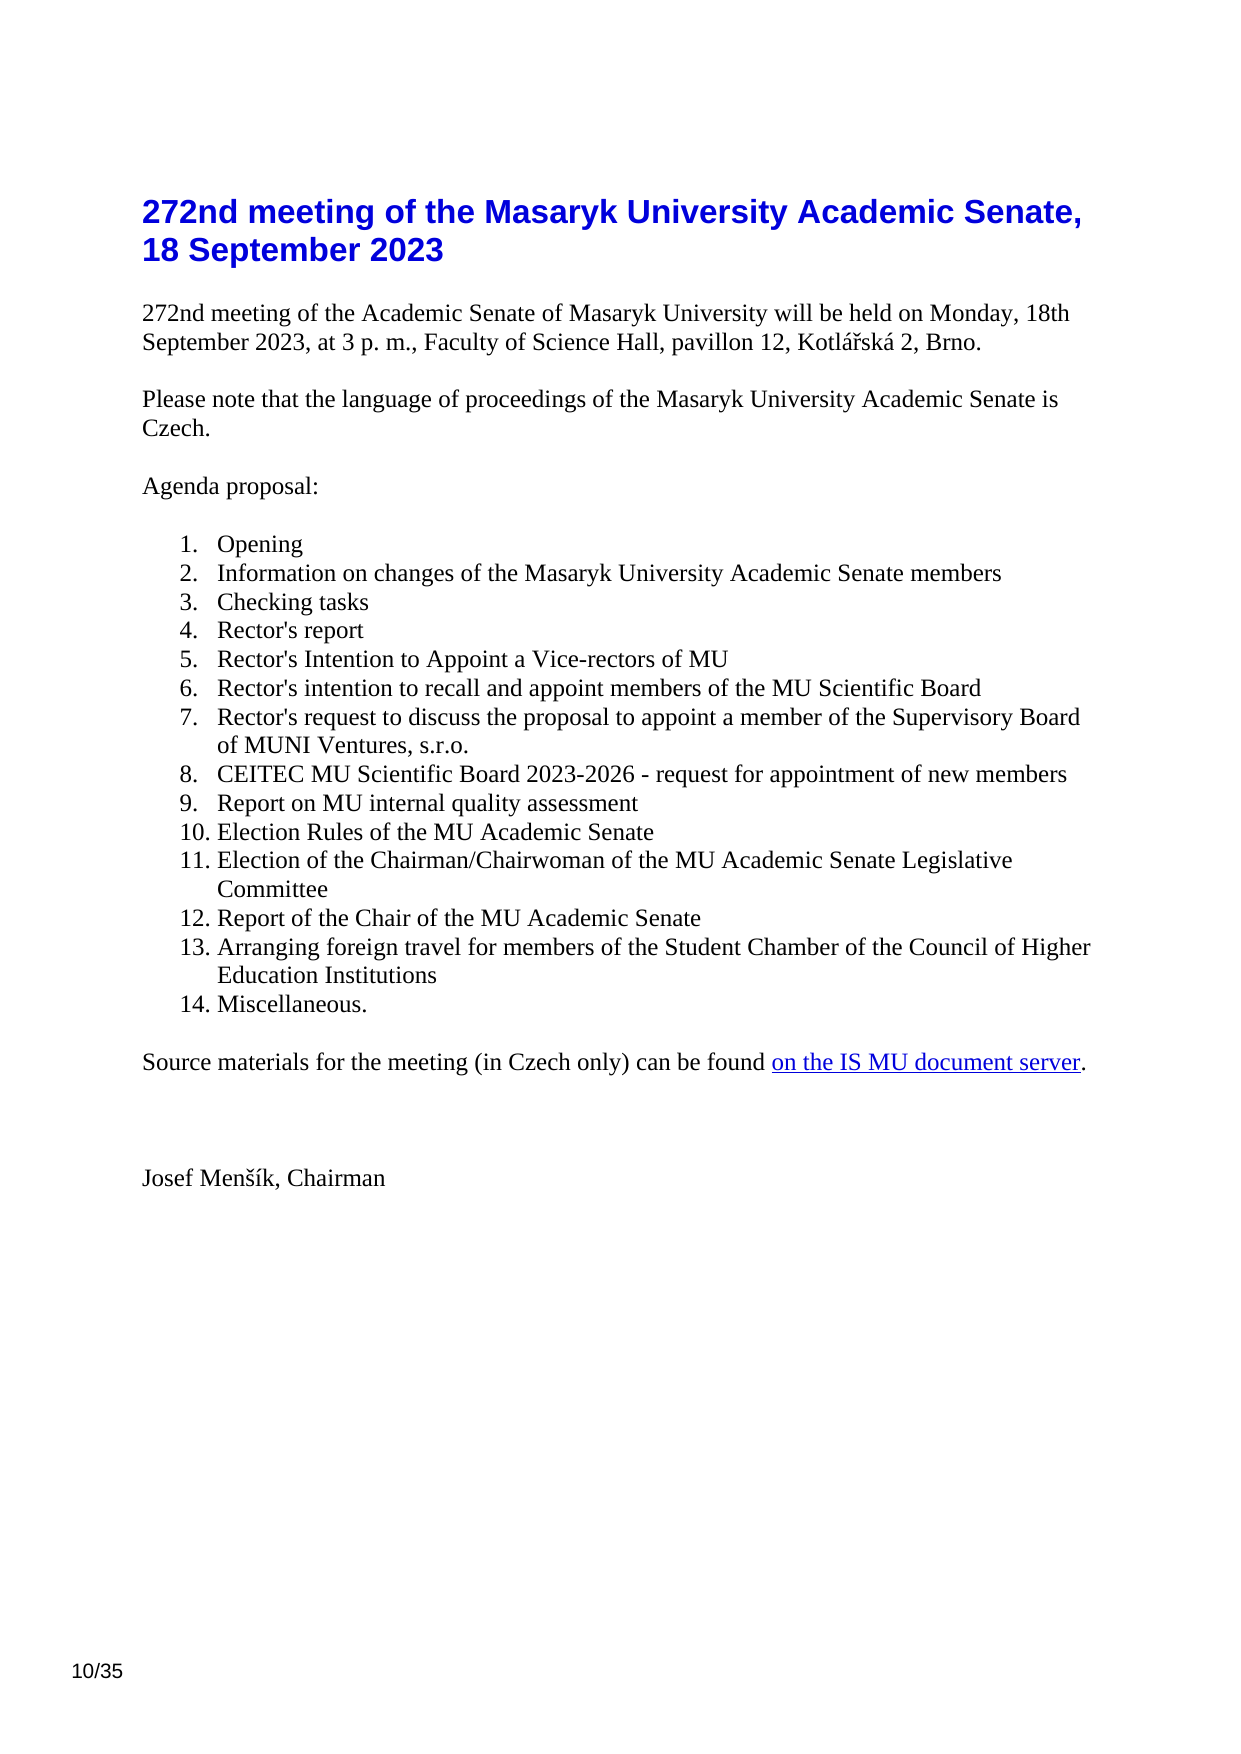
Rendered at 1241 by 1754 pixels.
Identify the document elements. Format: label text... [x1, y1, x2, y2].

list Report on MU internal quality assessment [179, 788, 1098, 817]
list Checking tasks [179, 587, 1098, 615]
list Rector's report [179, 615, 1098, 644]
list Rector's Intention to Appoint a Vice-rectors of MU [179, 644, 1098, 673]
text Josef Menšík, Chairman [142, 1163, 1098, 1192]
list Report of the Chair of the MU Academic Senate [179, 903, 1098, 932]
list Rector's intention to recall and appoint members of the MU Scientific Board [179, 673, 1098, 702]
list Rector's request to discuss the proposal to appoint a member of the Supervisory Board of MUNI Ventures, s.r.o. [179, 702, 1098, 759]
list Opening [179, 529, 1098, 558]
text Please note that the language of proceedings of the Masaryk University Academic Senate is Czech. [142, 384, 1098, 442]
text 272nd meeting of the Academic Senate of Masaryk University will be held on Monday, 18th September 2023, at 3 p. m., Faculty of Science Hall, pavillon 12, Kotlářská 2, Brno. [142, 298, 1098, 355]
list Miscellaneous. [179, 989, 1098, 1018]
list Election of the Chairman/Chairwoman of the MU Academic Senate Legislative Committee [179, 845, 1098, 903]
text Source materials for the meeting (in Czech only) can be found on the IS MU document server. [142, 1047, 771, 1076]
list Arranging foreign travel for members of the Student Chamber of the Council of Higher Education Institutions [179, 932, 1098, 989]
list CEITEC MU Scientific Board 2023-2026 - request for appointment of new members [179, 759, 1098, 788]
text Agenda proposal: [142, 471, 1098, 500]
list Election Rules of the MU Academic Senate [179, 817, 1098, 845]
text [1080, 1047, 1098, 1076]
list Information on changes of the Masaryk University Academic Senate members [179, 558, 1098, 587]
subtitle 272nd meeting of the Masaryk University Academic Senate, 18 September 2023 [142, 192, 1098, 269]
